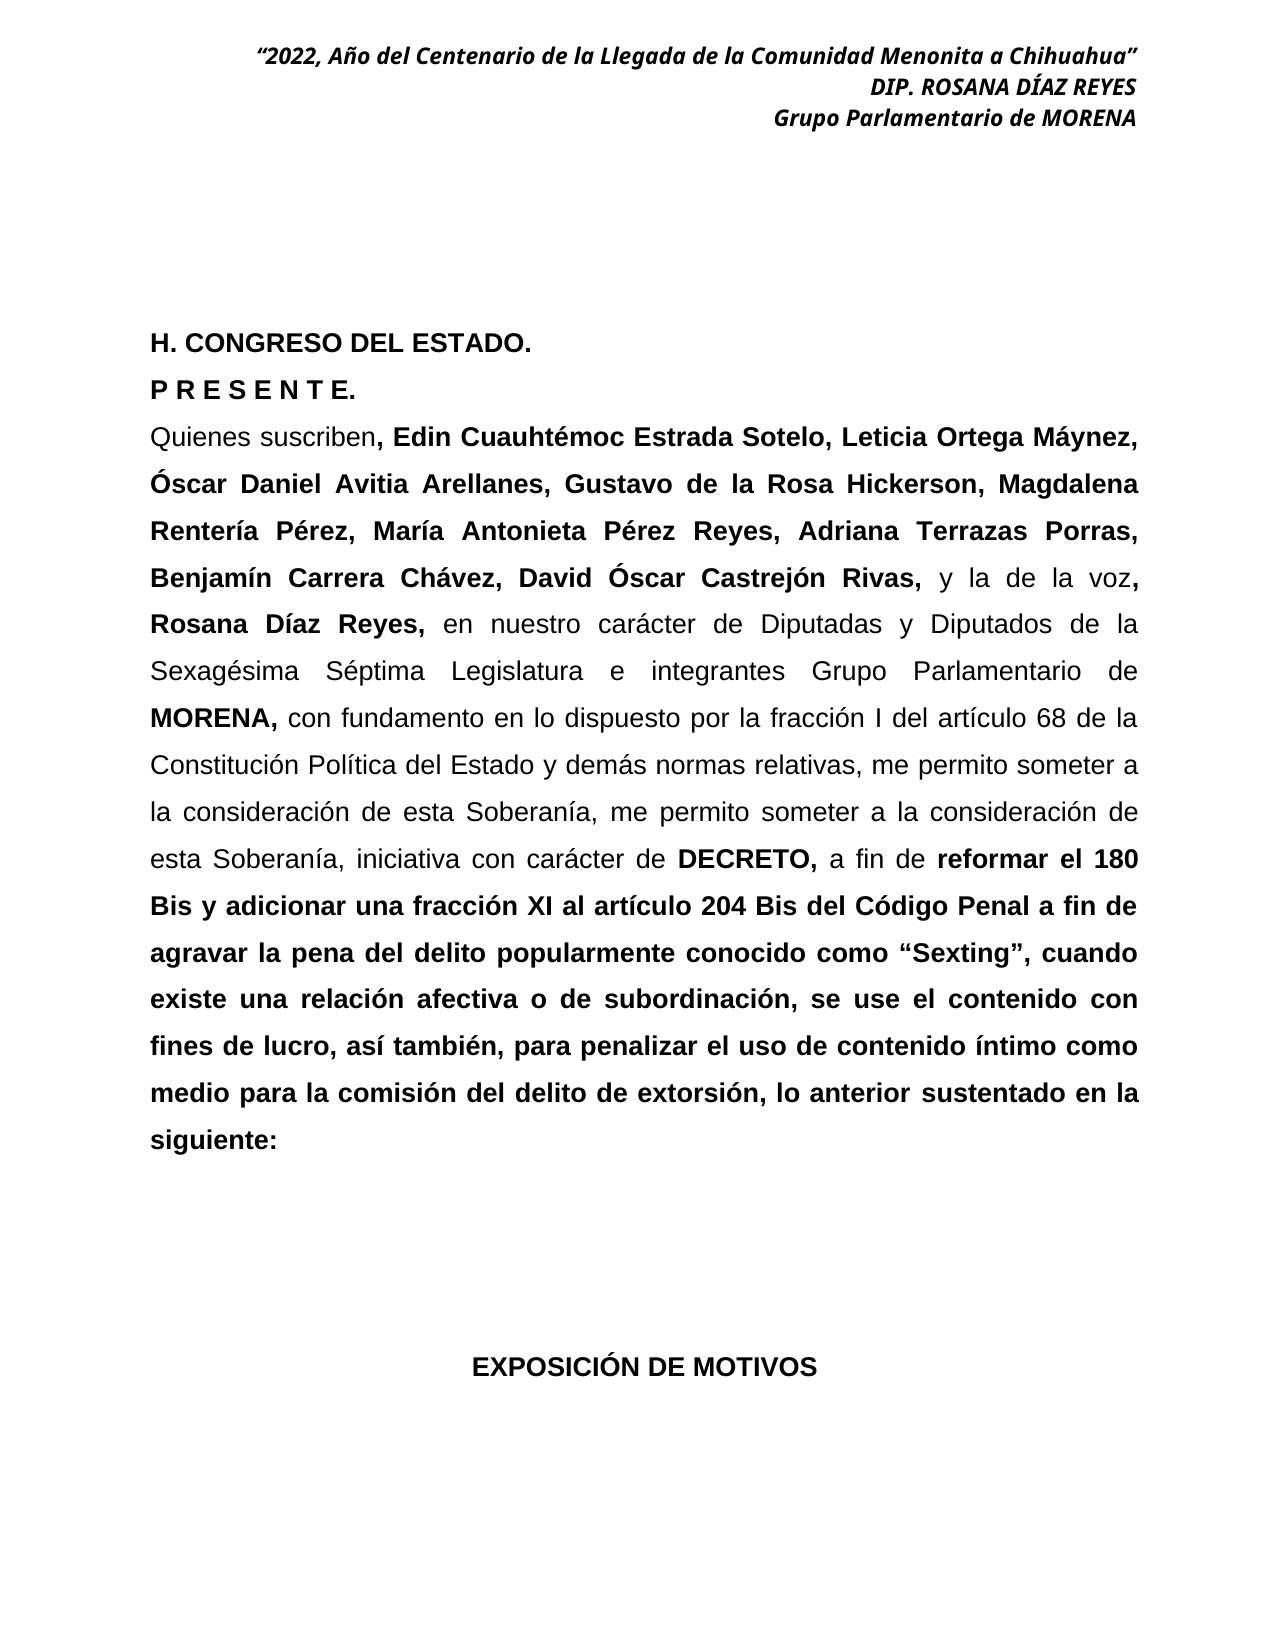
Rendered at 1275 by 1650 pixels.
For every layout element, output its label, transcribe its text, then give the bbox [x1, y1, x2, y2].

text P R E S E N T E. [150, 374, 1139, 405]
text H. CONGRESO DEL ESTADO. [150, 327, 1139, 358]
text EXPOSICIÓN DE MOTIVOS [150, 1351, 1139, 1382]
text Quienes suscriben, Edin Cuauhtémoc Estrada Sotelo, Leticia Ortega Máynez, Óscar Daniel Avitia Arellanes, Gustavo de la Rosa Hickerson, Magdalena Rentería Pérez, María Antonieta Pérez Reyes, Adriana Terrazas Porras, Benjamín Carrera Chávez, David Óscar Castrejón Rivas, y la de la voz, Rosana Díaz Reyes, en nuestro carácter de Diputadas y Diputados de la Sexagésima Séptima Legislatura e integrantes Grupo Parlamentario de MORENA, con fundamento en lo dispuesto por la fracción I del artículo 68 de la Constitución Política del Estado y demás normas relativas, me permito someter a la consideración de esta Soberanía, me permito someter a la consideración de esta Soberanía, iniciativa con carácter de DECRETO, a fin de reformar el 180 Bis y adicionar una fracción XI al artículo 204 Bis del Código Penal a fin de agravar la pena del delito popularmente conocido como “Sexting”, cuando existe una relación afectiva o de subordinación, se use el contenido con fines de lucro, así también, para penalizar el uso de contenido íntimo como medio para la comisión del delito de extorsión, lo anterior sustentado en la siguiente: [150, 421, 1139, 1155]
